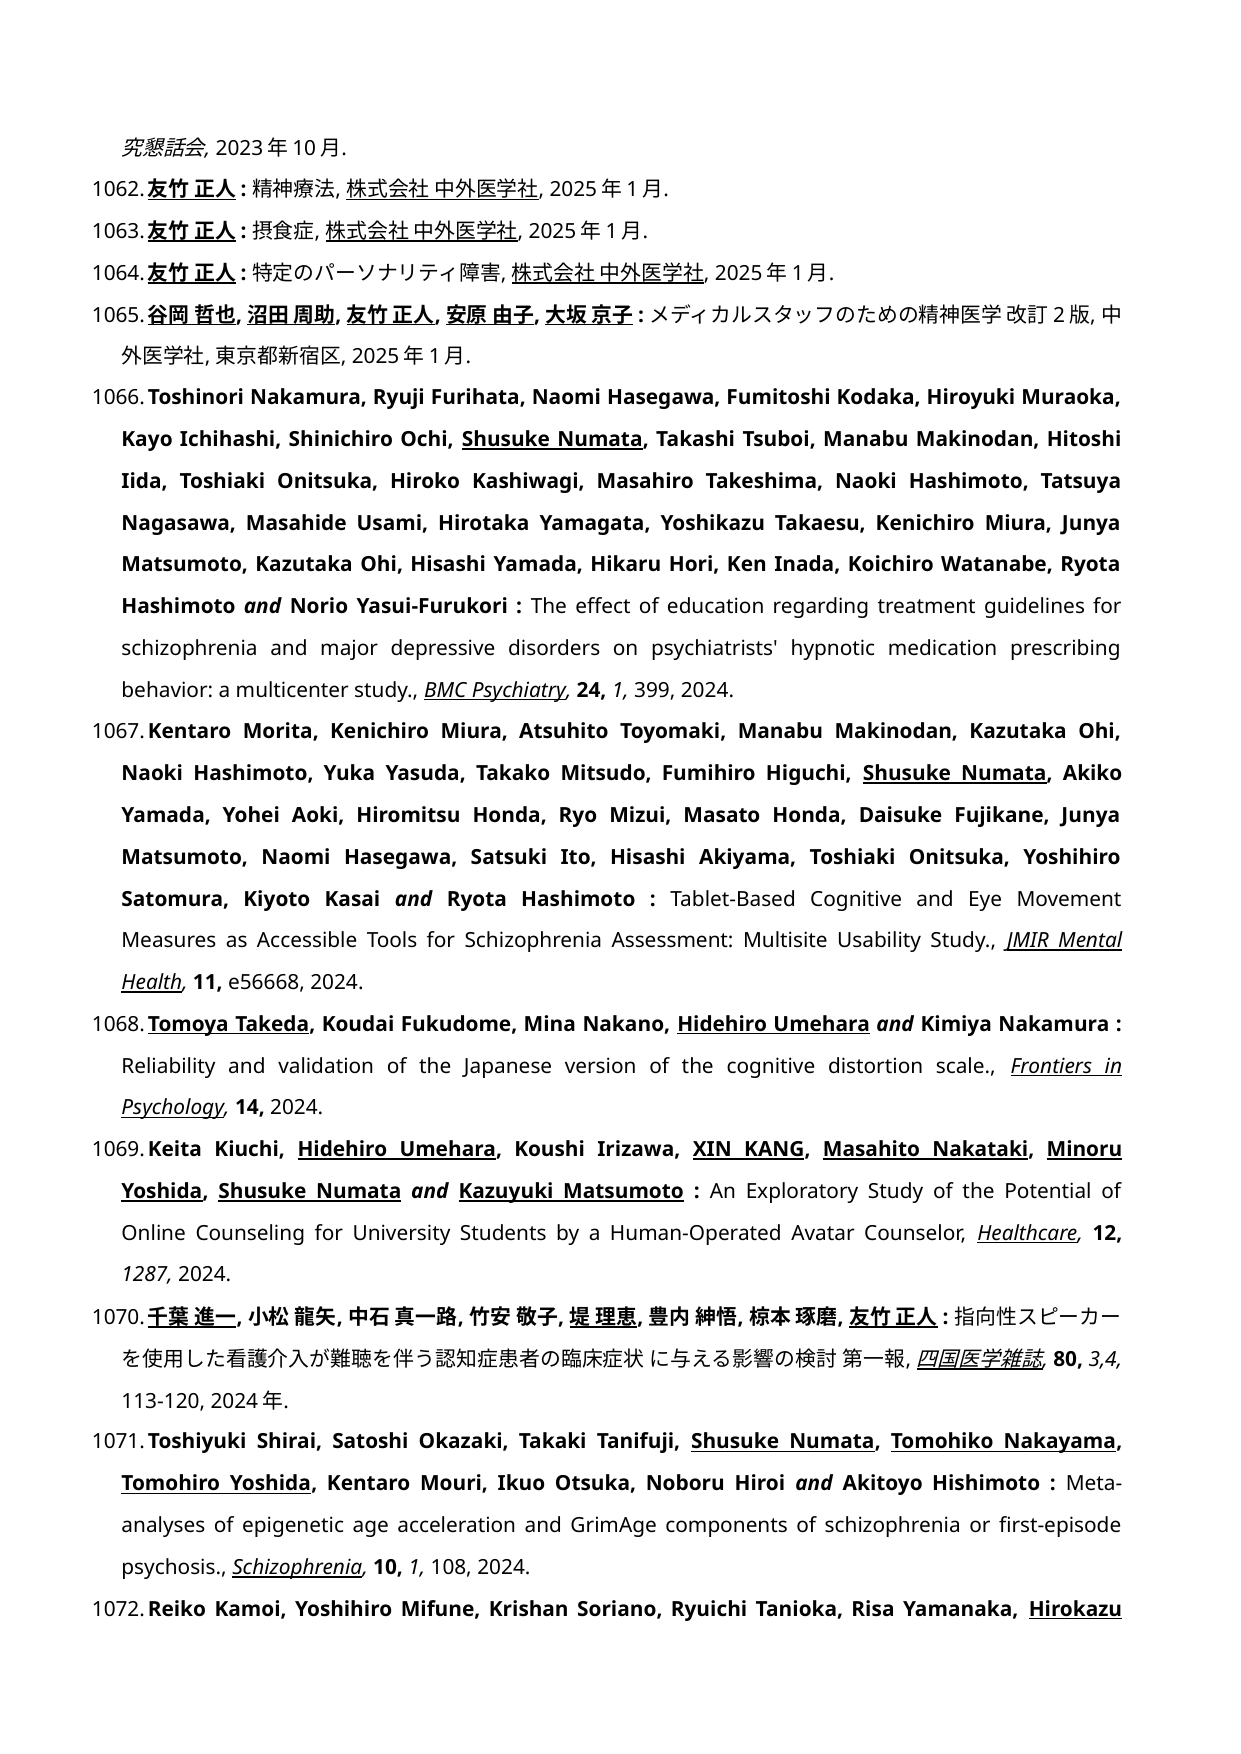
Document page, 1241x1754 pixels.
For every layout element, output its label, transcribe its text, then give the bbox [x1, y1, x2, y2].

list 友竹 正人 : 特定のパーソナリティ障害, 株式会社 中外医学社, 2025年1月. [92, 250, 1122, 292]
list Tomoya Takeda, Koudai Fukudome, Mina Nakano, Hidehiro Umehara and Kimiya Nakamura : Reliability and validation of the Japanese version of the cognitive distortion scale., Frontiers in Psychology, 14, 2024. [92, 1002, 1122, 1128]
list Toshinori Nakamura, Ryuji Furihata, Naomi Hasegawa, Fumitoshi Kodaka, Hiroyuki Muraoka, Kayo Ichihashi, Shinichiro Ochi, Shusuke Numata, Takashi Tsuboi, Manabu Makinodan, Hitoshi Iida, Toshiaki Onitsuka, Hiroko Kashiwagi, Masahiro Takeshima, Naoki Hashimoto, Tatsuya Nagasawa, Masahide Usami, Hirotaka Yamagata, Yoshikazu Takaesu, Kenichiro Miura, Junya Matsumoto, Kazutaka Ohi, Hisashi Yamada, Hikaru Hori, Ken Inada, Koichiro Watanabe, Ryota Hashimoto and Norio Yasui-Furukori : The effect of education regarding treatment guidelines for schizophrenia and major depressive disorders on psychiatrists' hypnotic medication prescribing behavior: a multicenter study., BMC Psychiatry, 24, 1, 399, 2024. [92, 376, 1122, 710]
list 友竹 正人 : 精神療法, 株式会社 中外医学社, 2025年1月. [92, 167, 1122, 209]
list Kentaro Morita, Kenichiro Miura, Atsuhito Toyomaki, Manabu Makinodan, Kazutaka Ohi, Naoki Hashimoto, Yuka Yasuda, Takako Mitsudo, Fumihiro Higuchi, Shusuke Numata, Akiko Yamada, Yohei Aoki, Hiromitsu Honda, Ryo Mizui, Masato Honda, Daisuke Fujikane, Junya Matsumoto, Naomi Hasegawa, Satsuki Ito, Hisashi Akiyama, Toshiaki Onitsuka, Yoshihiro Satomura, Kiyoto Kasai and Ryota Hashimoto : Tablet-Based Cognitive and Eye Movement Measures as Accessible Tools for Schizophrenia Assessment: Multisite Usability Study., JMIR Mental Health, 11, e56668, 2024. [92, 710, 1122, 1002]
list Toshiyuki Shirai, Satoshi Okazaki, Takaki Tanifuji, Shusuke Numata, Tomohiko Nakayama, Tomohiro Yoshida, Kentaro Mouri, Ikuo Otsuka, Noboru Hiroi and Akitoyo Hishimoto : Meta-analyses of epigenetic age acceleration and GrimAge components of schizophrenia or first-episode psychosis., Schizophrenia, 10, 1, 108, 2024. [92, 1420, 1122, 1587]
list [92, 125, 1122, 167]
list 千葉 進一, 小松 龍矢, 中石 真一路, 竹安 敬子, 堤 理恵, 豊内 紳悟, 椋本 琢磨, 友竹 正人 : 指向性スピーカーを使用した看護介入が難聴を伴う認知症患者の臨床症状 に与える影響の検討 第一報, 四国医学雑誌, 80, 3,4, 113-120, 2024年. [92, 1295, 1122, 1420]
list Keita Kiuchi, Hidehiro Umehara, Koushi Irizawa, XIN KANG, Masahito Nakataki, Minoru Yoshida, Shusuke Numata and Kazuyuki Matsumoto : An Exploratory Study of the Potential of Online Counseling for University Students by a Human-Operated Avatar Counselor, Healthcare, 12, 1287, 2024. [92, 1128, 1122, 1295]
list 谷岡 哲也, 沼田 周助, 友竹 正人, 安原 由子, 大坂 京子 : メディカルスタッフのための精神医学 改訂2版, 中外医学社, 東京都新宿区, 2025年1月. [92, 292, 1122, 376]
list 友竹 正人 : 摂食症, 株式会社 中外医学社, 2025年1月. [92, 209, 1122, 250]
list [92, 1587, 1122, 1629]
